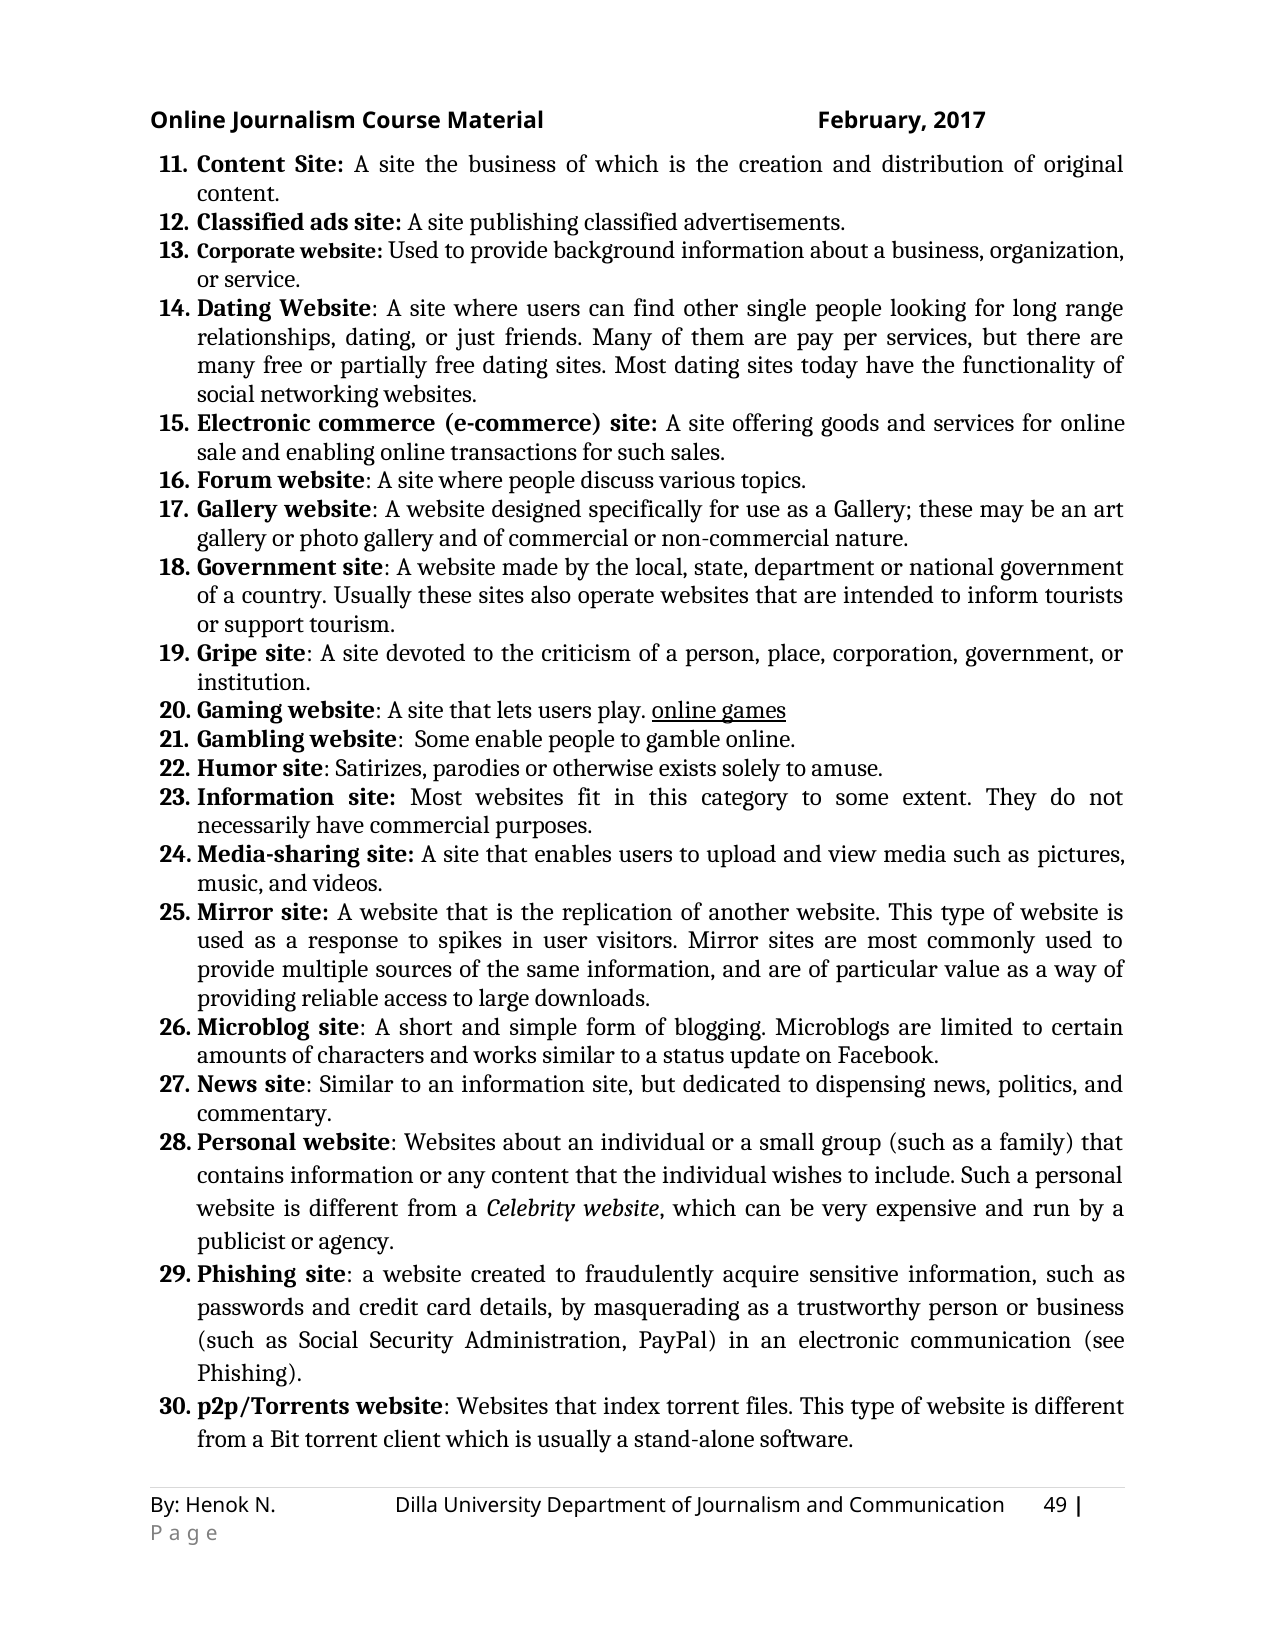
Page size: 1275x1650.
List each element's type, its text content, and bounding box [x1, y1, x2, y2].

list Gaming website: A site that lets users play. online games [159, 696, 1125, 725]
list Media-sharing site: A site that enables users to upload and view media such as pictures, music, and videos. [159, 840, 1125, 897]
list Phishing site: a website created to fraudulently acquire sensitive information, such as passwords and credit card details, by masquerading as a trustworthy person or business (such as Social Security Administration, PayPal) in an electronic communication (see Phishing). [159, 1259, 1125, 1387]
list Gambling website: Some enable people to gamble online. [159, 725, 1125, 754]
list Content Site: A site the business of which is the creation and distribution of original content. [159, 150, 1125, 207]
list Gripe site: A site devoted to the criticism of a person, place, corporation, government, or institution. [159, 639, 1125, 696]
list Mirror site: A website that is the replication of another website. This type of website is used as a response to spikes in user visitors. Mirror sites are most commonly used to provide multiple sources of the same information, and are of particular value as a way of providing reliable access to large downloads. [159, 897, 1125, 1012]
list Gallery website: A website designed specifically for use as a Gallery; these may be an art gallery or photo gallery and of commercial or non-commercial nature. [159, 495, 1125, 552]
list News site: Similar to an information site, but dedicated to dispensing news, politics, and commentary. [159, 1070, 1125, 1127]
list Personal website: Websites about an individual or a small group (such as a family) that contains information or any content that the individual wishes to include. Such a personal website is different from a Celebrity website, which can be very expensive and run by a publicist or agency. [159, 1127, 1125, 1255]
list Classified ads site: A site publishing classified advertisements. [159, 207, 1125, 236]
list Humor site: Satirizes, parodies or otherwise exists solely to amuse. [159, 754, 1125, 782]
list Information site: Most websites fit in this category to some extent. They do not necessarily have commercial purposes. [159, 782, 1125, 840]
list Microblog site: A short and simple form of blogging. Microblogs are limited to certain amounts of characters and works similar to a status update on Facebook. [159, 1012, 1125, 1070]
list Corporate website: Used to provide background information about a business, organization, or service. [159, 236, 1125, 294]
list Government site: A website made by the local, state, department or national government of a country. Usually these sites also operate websites that are intended to inform tourists or support tourism. [159, 552, 1125, 639]
list p2p/Torrents website: Websites that index torrent files. This type of website is different from a Bit torrent client which is usually a stand-alone software. [159, 1392, 1125, 1453]
list Forum website: A site where people discuss various topics. [159, 466, 1125, 495]
list Dating Website: A site where users can find other single people looking for long range relationships, dating, or just friends. Many of them are pay per services, but there are many free or partially free dating sites. Most dating sites today have the functionality of social networking websites. [159, 294, 1125, 409]
list Electronic commerce (e-commerce) site: A site offering goods and services for online sale and enabling online transactions for such sales. [159, 409, 1125, 466]
